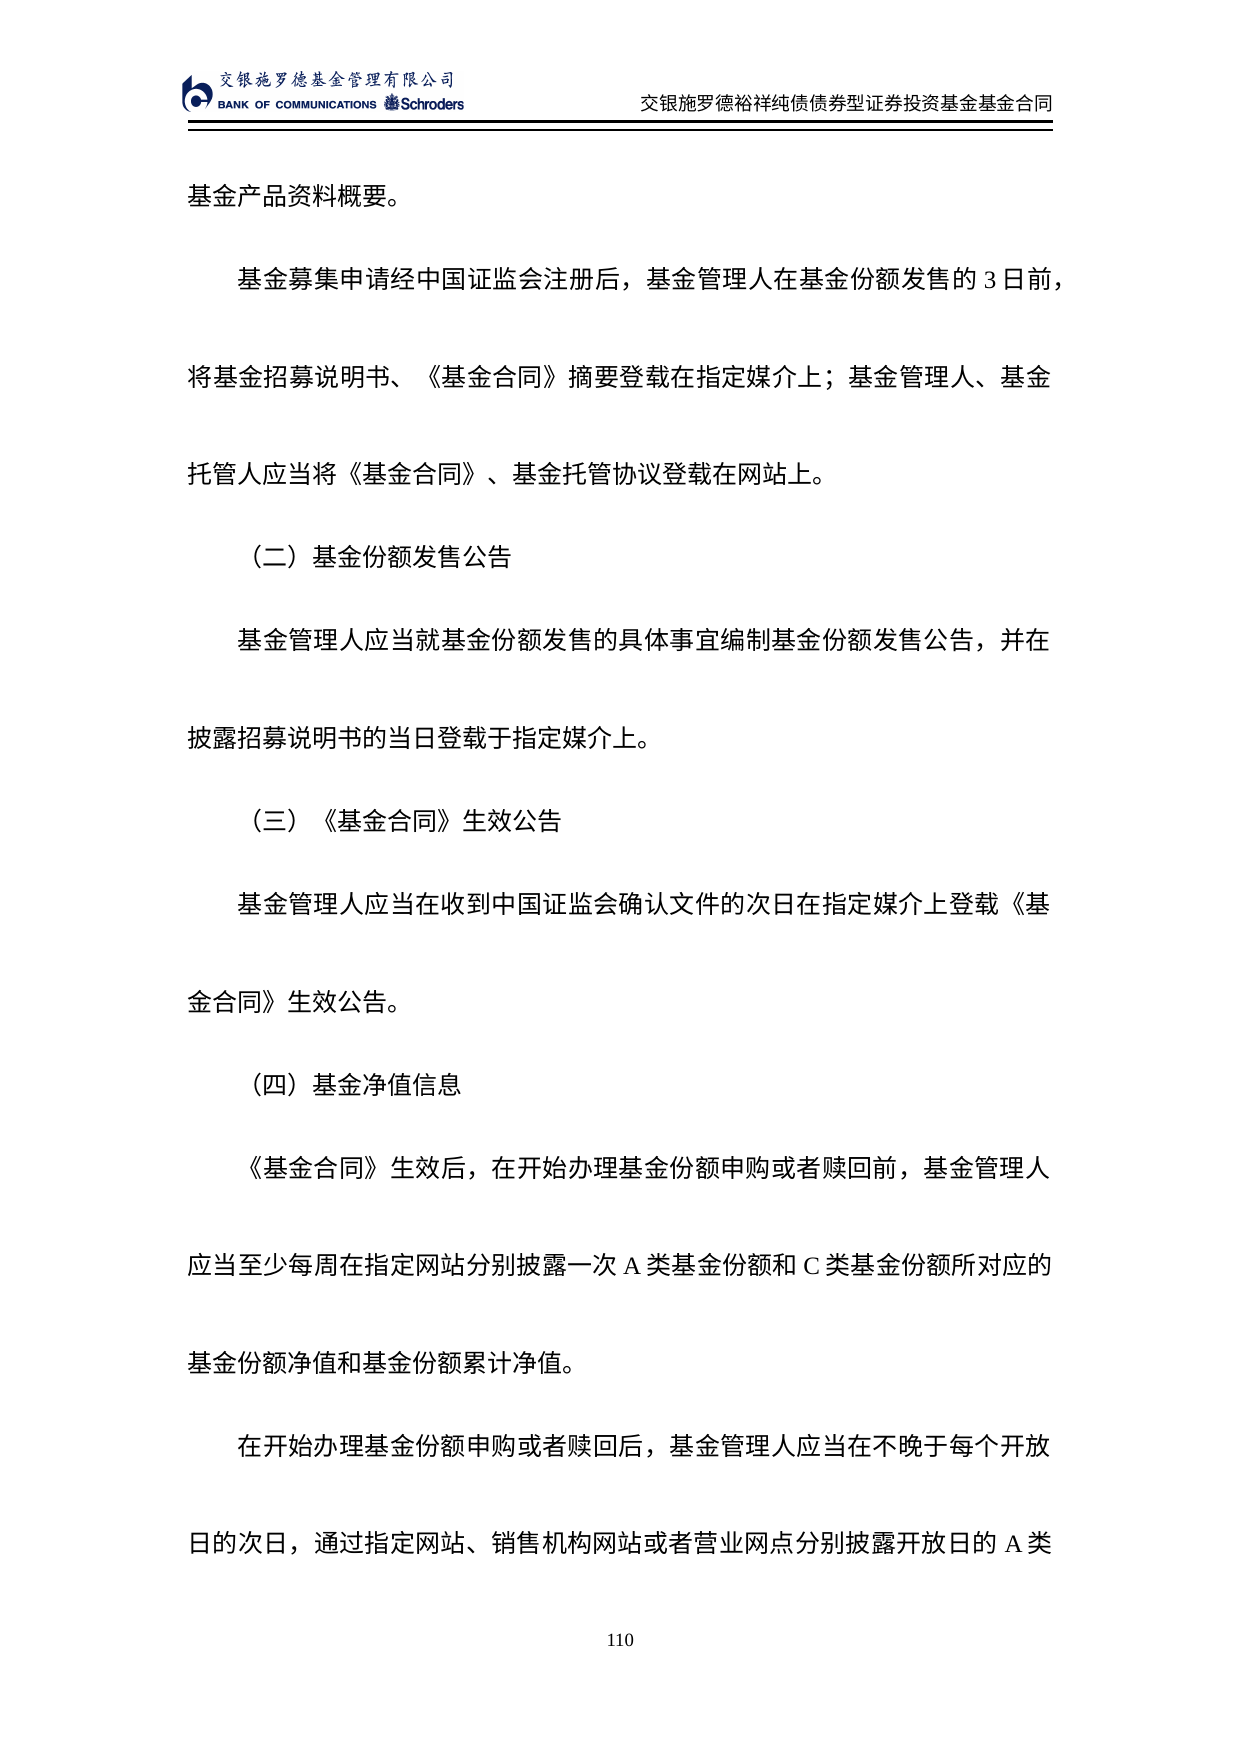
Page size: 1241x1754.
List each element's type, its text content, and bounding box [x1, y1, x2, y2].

text 基金管理人应当在收到中国证监会确认文件的次日在指定媒介上登载《基金合同》生效公告。 [187, 870, 1053, 1033]
text （二）基金份额发售公告 [187, 523, 1053, 588]
text 《基金合同》生效后，在开始办理基金份额申购或者赎回前，基金管理人应当至少每周在指定网站分别披露一次A类基金份额和C类基金份额所对应的基金份额净值和基金份额累计净值。 [187, 1134, 1053, 1394]
picture [182, 71, 464, 112]
text 基金募集申请经中国证监会注册后，基金管理人在基金份额发售的3日前，将基金招募说明书、《基金合同》摘要登载在指定媒介上；基金管理人、基金托管人应当将《基金合同》、基金托管协议登载在网站上。 [187, 245, 1053, 505]
text （三）《基金合同》生效公告 [187, 787, 1053, 852]
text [187, 1412, 1053, 1574]
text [187, 162, 1053, 227]
text 基金管理人应当就基金份额发售的具体事宜编制基金份额发售公告，并在披露招募说明书的当日登载于指定媒介上。 [187, 606, 1053, 769]
text （四）基金净值信息 [187, 1051, 1053, 1116]
